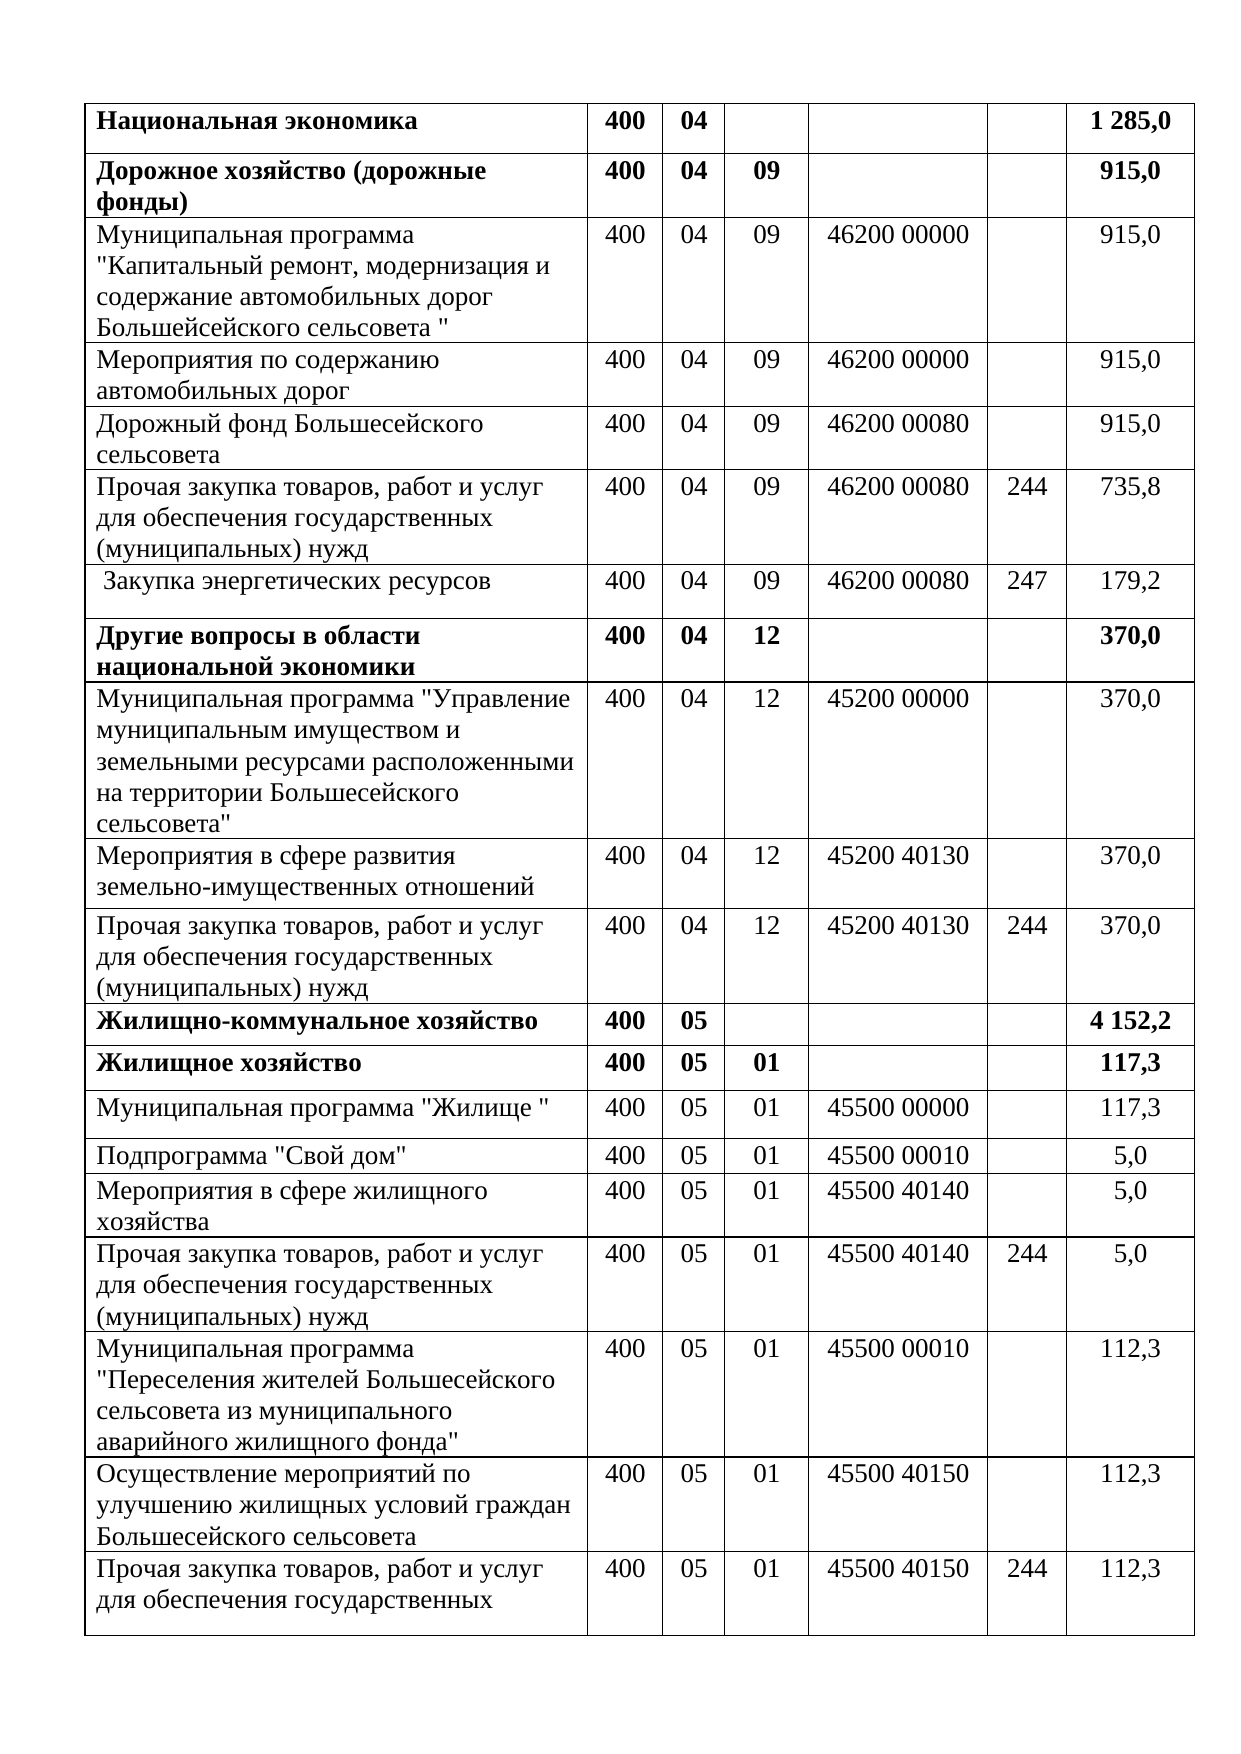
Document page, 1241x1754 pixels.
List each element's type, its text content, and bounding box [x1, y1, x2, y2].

table_cell 04 [663, 839, 724, 908]
table_cell 46200 00080 [809, 470, 987, 563]
table_cell Дорожный фонд Большесейского сельсовета [86, 407, 587, 469]
table_cell 915,0 [1067, 154, 1194, 217]
table_cell 12 [725, 683, 808, 838]
table_cell 915,0 [1067, 407, 1194, 469]
table_cell 400 [588, 470, 662, 563]
table_cell 4 152,2 [1067, 1004, 1194, 1045]
table_cell 735,8 [1067, 470, 1194, 563]
table_cell Мероприятия в сфере жилищного хозяйства [86, 1174, 587, 1236]
table_cell 400 [588, 1091, 662, 1138]
table_cell Жилищное хозяйство [86, 1046, 587, 1090]
table_cell Жилищно-коммунальное хозяйство [86, 1004, 587, 1045]
table_cell 45500 00010 [809, 1139, 987, 1173]
table_cell 400 [588, 1238, 662, 1331]
table_cell 05 [663, 1174, 724, 1236]
table_cell 46200 00000 [809, 343, 987, 406]
table_cell 01 [725, 1238, 808, 1331]
table_cell 04 [663, 470, 724, 563]
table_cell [86, 1552, 587, 1635]
table_cell 09 [725, 343, 808, 406]
table_cell [725, 104, 808, 153]
table_cell Мероприятия по содержанию автомобильных дорог [86, 343, 587, 406]
table_cell 05 [663, 1458, 724, 1551]
table_cell 112,3 [1067, 1332, 1194, 1456]
table_cell 244 [988, 1552, 1066, 1635]
table_cell 01 [725, 1091, 808, 1138]
table_cell 04 [663, 343, 724, 406]
table_cell 179,2 [1067, 565, 1194, 618]
table_cell 1 285,0 [1067, 104, 1194, 153]
table_cell Закупка энергетических ресурсов [86, 565, 587, 618]
table_cell 01 [725, 1552, 808, 1635]
table_cell [988, 839, 1066, 908]
table_cell 04 [663, 154, 724, 217]
table_cell 5,0 [1067, 1139, 1194, 1173]
table_cell [809, 1046, 987, 1090]
table_cell [988, 218, 1066, 342]
table_cell Дорожное хозяйство (дорожные фонды) [86, 154, 587, 217]
table_cell 01 [725, 1139, 808, 1173]
table_cell 915,0 [1067, 343, 1194, 406]
table_cell 01 [725, 1046, 808, 1090]
table_cell 05 [663, 1091, 724, 1138]
table_cell 400 [588, 104, 662, 153]
table_cell 09 [725, 407, 808, 469]
table_cell 400 [588, 839, 662, 908]
table_cell 46200 00000 [809, 218, 987, 342]
table_cell 244 [988, 1238, 1066, 1331]
table_cell 244 [988, 909, 1066, 1003]
table_cell 45500 00000 [809, 1091, 987, 1138]
table_cell 400 [588, 1552, 662, 1635]
table_cell 46200 00080 [809, 565, 987, 618]
table_cell 05 [663, 1046, 724, 1090]
table_cell 09 [725, 218, 808, 342]
table_cell [809, 104, 987, 153]
table_cell [725, 1004, 808, 1045]
table_cell 45500 00010 [809, 1332, 987, 1456]
table_cell 400 [588, 1458, 662, 1551]
table_cell Муниципальная программа "Управление муниципальным имуществом и земельными ресурсами расположенными на территории Большесейского сельсовета" [86, 683, 587, 838]
table_cell 45500 40150 [809, 1458, 987, 1551]
table_cell [988, 1091, 1066, 1138]
table_cell 400 [588, 218, 662, 342]
table_cell Муниципальная программа "Переселения жителей Большесейского сельсовета из муниципального аварийного жилищного фонда" [86, 1332, 587, 1456]
table_cell 400 [588, 683, 662, 838]
table_cell Мероприятия в сфере развития земельно-имущественных отношений [86, 839, 587, 908]
table_cell Другие вопросы в области национальной экономики [86, 619, 587, 681]
table_cell 112,3 [1067, 1552, 1194, 1635]
table_cell 04 [663, 218, 724, 342]
table_cell 45500 40140 [809, 1174, 987, 1236]
table_cell Прочая закупка товаров, работ и услуг для обеспечения государственных (муниципальных) нужд [86, 909, 587, 1003]
table_cell 117,3 [1067, 1091, 1194, 1138]
table_cell 117,3 [1067, 1046, 1194, 1090]
table_cell Прочая закупка товаров, работ и услуг для обеспечения государственных (муниципальных) нужд [86, 470, 587, 563]
table_cell 04 [663, 407, 724, 469]
table_cell 12 [725, 619, 808, 681]
table_cell 5,0 [1067, 1238, 1194, 1331]
table_cell 400 [588, 154, 662, 217]
table_cell 01 [725, 1458, 808, 1551]
table_cell Муниципальная программа "Жилище " [86, 1091, 587, 1138]
table_cell [988, 1174, 1066, 1236]
table_cell 05 [663, 1139, 724, 1173]
table_cell 05 [663, 1238, 724, 1331]
table_cell Осуществление мероприятий по улучшению жилищных условий граждан Большесейского сельсовета [86, 1458, 587, 1551]
table_cell 45200 40130 [809, 909, 987, 1003]
table_cell 09 [725, 470, 808, 563]
table_cell 370,0 [1067, 909, 1194, 1003]
table_cell 04 [663, 909, 724, 1003]
table_cell [809, 154, 987, 217]
table_cell 05 [663, 1552, 724, 1635]
table_cell [809, 1004, 987, 1045]
table_cell 5,0 [1067, 1174, 1194, 1236]
table_cell [809, 619, 987, 681]
table_cell Муниципальная программа "Капитальный ремонт, модернизация и содержание автомобильных дорог Большейсейского сельсовета " [86, 218, 587, 342]
table_cell [988, 1332, 1066, 1456]
table_cell 46200 00080 [809, 407, 987, 469]
table_cell Прочая закупка товаров, работ и услуг для обеспечения государственных (муниципальных) нужд [86, 1238, 587, 1331]
table_cell 45500 40150 [809, 1552, 987, 1635]
table_cell 12 [725, 839, 808, 908]
table_cell 370,0 [1067, 619, 1194, 681]
table_cell [988, 407, 1066, 469]
table_cell 04 [663, 683, 724, 838]
table_cell 247 [988, 565, 1066, 618]
table_cell 05 [663, 1004, 724, 1045]
table_cell 915,0 [1067, 218, 1194, 342]
table_cell 400 [588, 1004, 662, 1045]
table_cell 400 [588, 565, 662, 618]
table_cell 400 [588, 1332, 662, 1456]
table_cell [988, 104, 1066, 153]
table_cell 244 [988, 470, 1066, 563]
table_cell [988, 1458, 1066, 1551]
table_cell 400 [588, 1046, 662, 1090]
table_cell 400 [588, 619, 662, 681]
table_cell [988, 619, 1066, 681]
table_cell 370,0 [1067, 683, 1194, 838]
table_cell 04 [663, 565, 724, 618]
table_cell 01 [725, 1174, 808, 1236]
table_cell Подпрограмма "Свой дом" [86, 1139, 587, 1173]
table_cell 09 [725, 154, 808, 217]
table_cell Национальная экономика [86, 104, 587, 153]
table_cell 400 [588, 909, 662, 1003]
table_cell 370,0 [1067, 839, 1194, 908]
table_cell 400 [588, 407, 662, 469]
table_cell 45200 40130 [809, 839, 987, 908]
table_cell [988, 154, 1066, 217]
table_cell [988, 683, 1066, 838]
table_cell 09 [725, 565, 808, 618]
table_cell 400 [588, 343, 662, 406]
table_cell [988, 343, 1066, 406]
table_cell 45200 00000 [809, 683, 987, 838]
table_cell 45500 40140 [809, 1238, 987, 1331]
table_cell 04 [663, 104, 724, 153]
table_cell 12 [725, 909, 808, 1003]
table_cell 05 [663, 1332, 724, 1456]
table_cell 400 [588, 1139, 662, 1173]
table_cell [988, 1004, 1066, 1045]
table_cell 04 [663, 619, 724, 681]
table_cell 01 [725, 1332, 808, 1456]
table_cell 112,3 [1067, 1458, 1194, 1551]
table_cell 400 [588, 1174, 662, 1236]
table_cell [988, 1139, 1066, 1173]
table_cell [988, 1046, 1066, 1090]
